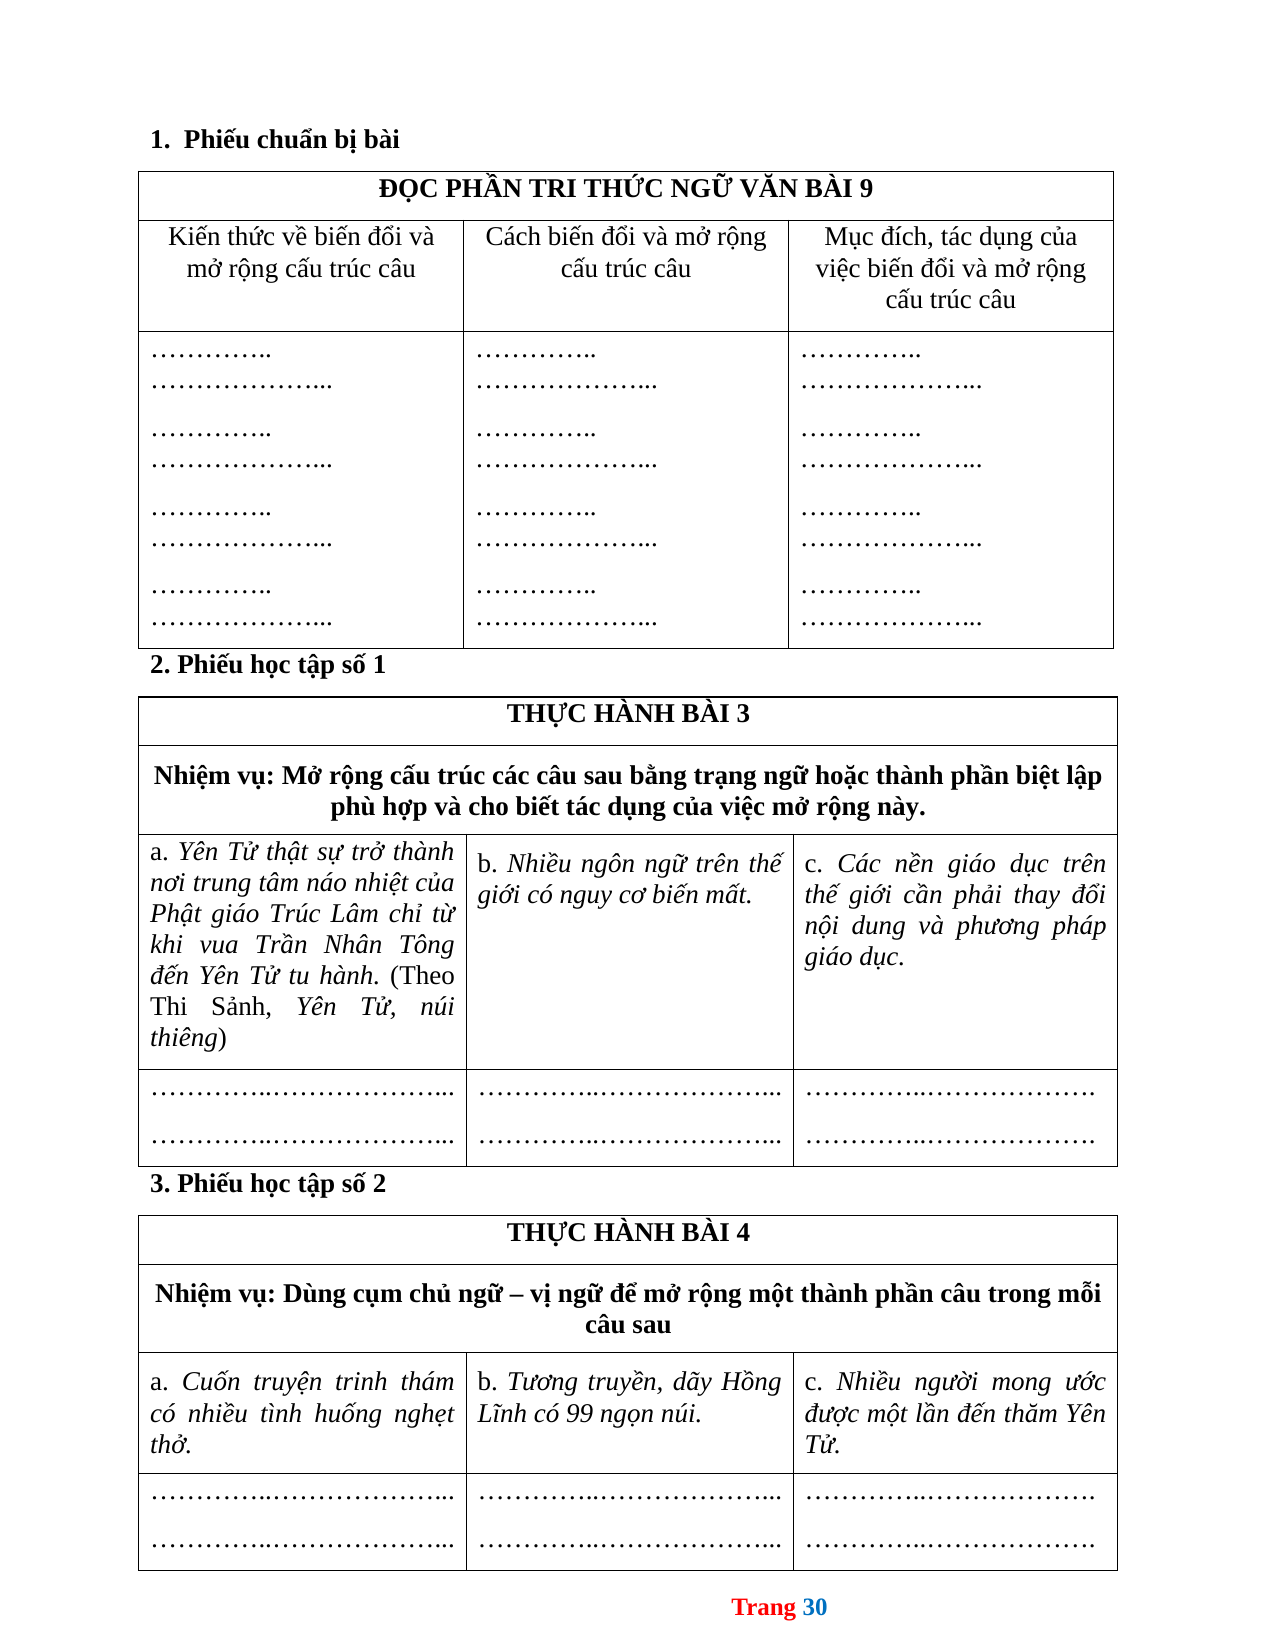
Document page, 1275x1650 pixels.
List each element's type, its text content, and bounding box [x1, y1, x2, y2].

table_cell …………..………………... …………..………………... …………..………………... …………..………………... [464, 332, 788, 647]
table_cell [467, 1474, 793, 1569]
table_cell b. Nhiều ngôn ngữ trên thế giới có nguy cơ biến mất. [467, 835, 793, 1069]
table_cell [794, 1474, 1117, 1569]
text 2. Phiếu học tập số 1 [150, 648, 1125, 680]
text 1. Phiếu chuẩn bị bài [150, 123, 1125, 154]
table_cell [139, 1474, 466, 1569]
table_cell a. Cuốn truyện trinh thám có nhiều tình huống nghẹt thở. [139, 1353, 466, 1473]
table_cell …………..………………... …………..………………... …………..………………... …………..………………... [789, 332, 1113, 647]
table_cell Mục đích, tác dụng của việc biến đổi và mở rộng cấu trúc câu [789, 221, 1113, 331]
table_cell Cách biến đổi và mở rộng cấu trúc câu [464, 221, 788, 331]
table_cell Kiến thức về biến đổi và mở rộng cấu trúc câu [139, 221, 463, 331]
table_cell …………..………………. …………..………………. [794, 1070, 1117, 1166]
table_header THỰC HÀNH BÀI 3 [139, 698, 1117, 745]
table_header ĐỌC PHẦN TRI THỨC NGỮ VĂN BÀI 9 [139, 172, 1113, 219]
table_header THỰC HÀNH BÀI 4 [139, 1216, 1117, 1264]
text 3. Phiếu học tập số 2 [150, 1167, 1125, 1198]
table_cell Nhiệm vụ: Dùng cụm chủ ngữ – vị ngữ để mở rộng một thành phần câu trong mỗi câu sau [139, 1265, 1117, 1352]
table_cell Nhiệm vụ: Mở rộng cấu trúc các câu sau bằng trạng ngữ hoặc thành phần biệt lập phù hợp và cho biết tác dụng của việc mở rộng này. [139, 746, 1117, 833]
table_cell a. Yên Tử thật sự trở thành nơi trung tâm náo nhiệt của Phật giáo Trúc Lâm chỉ từ khi vua Trần Nhân Tông đến Yên Tử tu hành. (Theo Thi Sảnh, Yên Tử, núi thiêng) [139, 835, 466, 1069]
table_cell …………..………………... …………..………………... [139, 1070, 466, 1166]
table_cell b. Tương truyền, dãy Hồng Lĩnh có 99 ngọn núi. [467, 1353, 793, 1473]
table_cell c. Các nền giáo dục trên thế giới cần phải thay đổi nội dung và phương pháp giáo dục. [794, 835, 1117, 1069]
table_cell …………..………………... …………..………………... [467, 1070, 793, 1166]
table_cell …………..………………... …………..………………... …………..………………... …………..………………... [139, 332, 463, 647]
table_cell c. Nhiều người mong ước được một lần đến thăm Yên Tử. [794, 1353, 1117, 1473]
